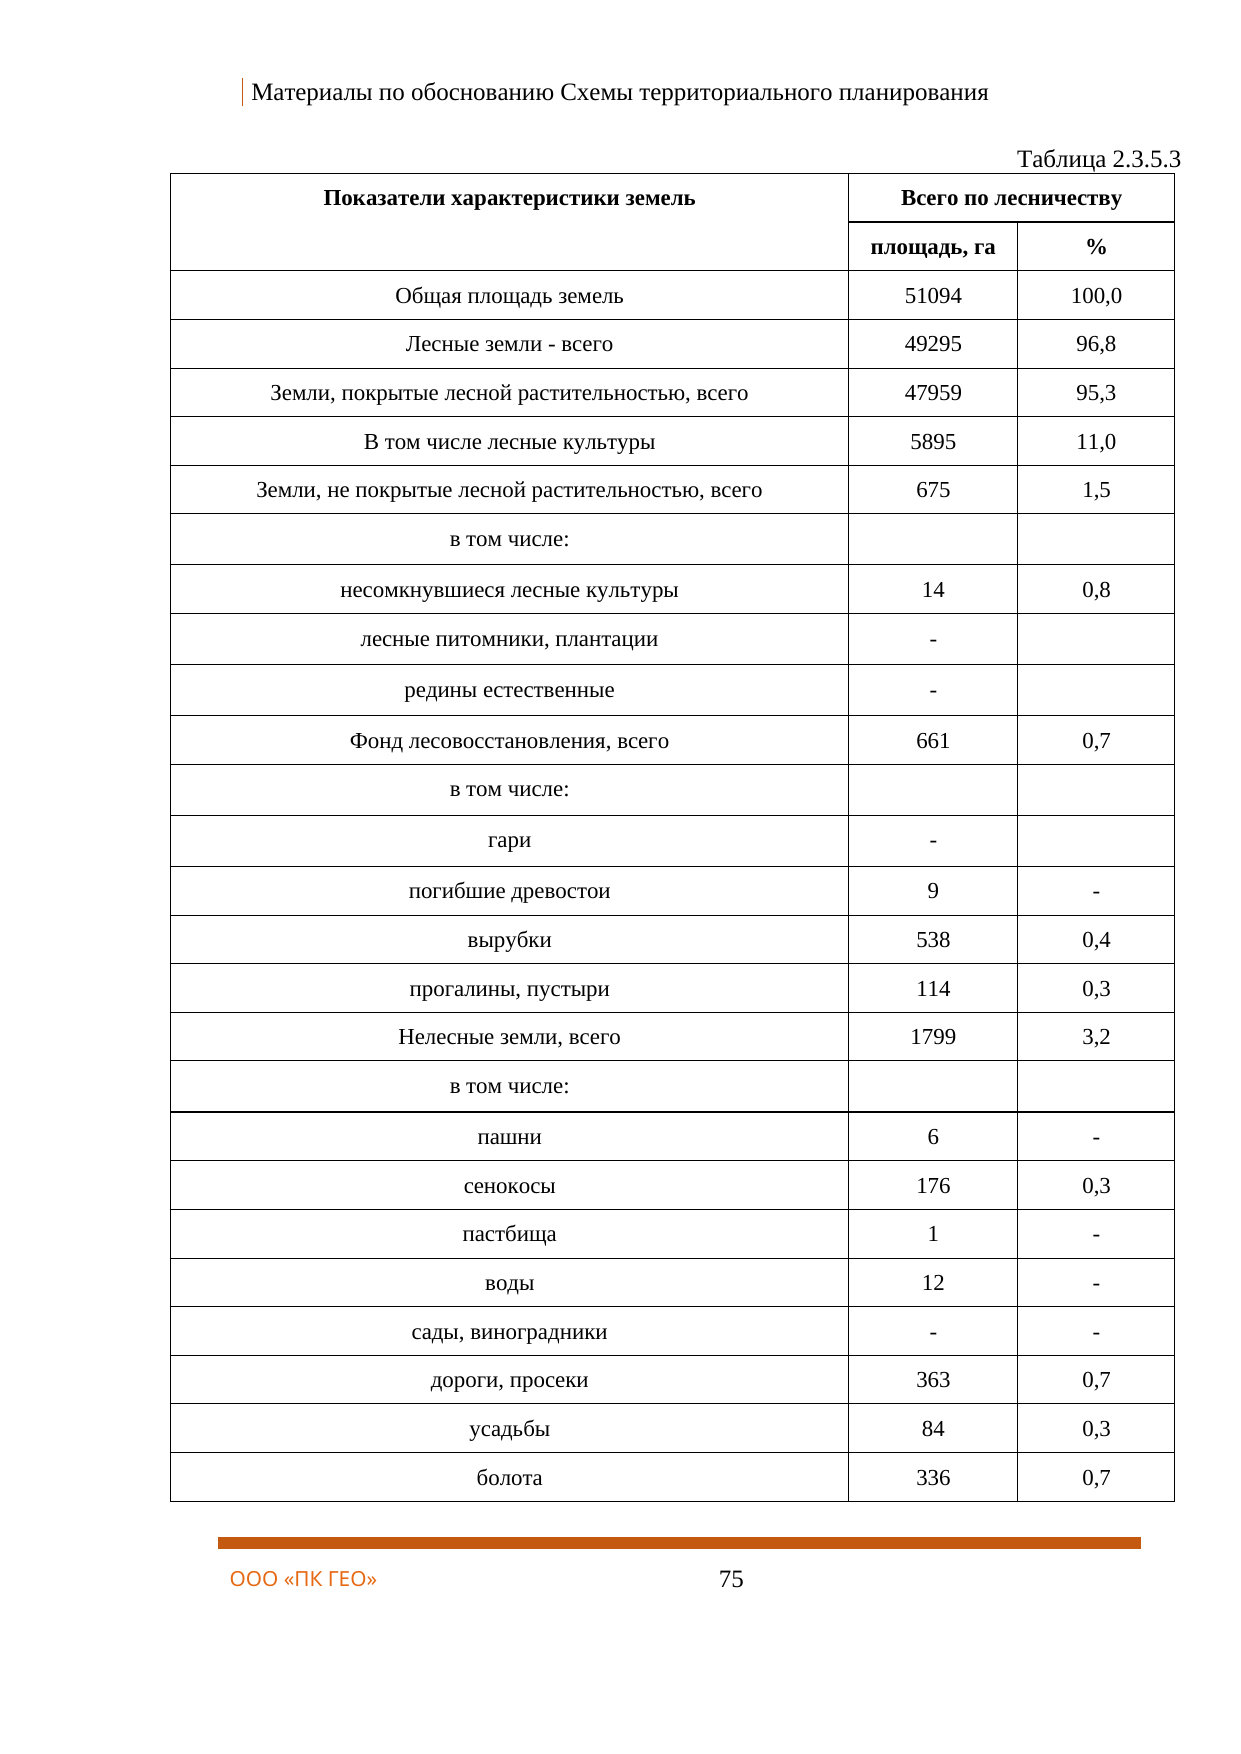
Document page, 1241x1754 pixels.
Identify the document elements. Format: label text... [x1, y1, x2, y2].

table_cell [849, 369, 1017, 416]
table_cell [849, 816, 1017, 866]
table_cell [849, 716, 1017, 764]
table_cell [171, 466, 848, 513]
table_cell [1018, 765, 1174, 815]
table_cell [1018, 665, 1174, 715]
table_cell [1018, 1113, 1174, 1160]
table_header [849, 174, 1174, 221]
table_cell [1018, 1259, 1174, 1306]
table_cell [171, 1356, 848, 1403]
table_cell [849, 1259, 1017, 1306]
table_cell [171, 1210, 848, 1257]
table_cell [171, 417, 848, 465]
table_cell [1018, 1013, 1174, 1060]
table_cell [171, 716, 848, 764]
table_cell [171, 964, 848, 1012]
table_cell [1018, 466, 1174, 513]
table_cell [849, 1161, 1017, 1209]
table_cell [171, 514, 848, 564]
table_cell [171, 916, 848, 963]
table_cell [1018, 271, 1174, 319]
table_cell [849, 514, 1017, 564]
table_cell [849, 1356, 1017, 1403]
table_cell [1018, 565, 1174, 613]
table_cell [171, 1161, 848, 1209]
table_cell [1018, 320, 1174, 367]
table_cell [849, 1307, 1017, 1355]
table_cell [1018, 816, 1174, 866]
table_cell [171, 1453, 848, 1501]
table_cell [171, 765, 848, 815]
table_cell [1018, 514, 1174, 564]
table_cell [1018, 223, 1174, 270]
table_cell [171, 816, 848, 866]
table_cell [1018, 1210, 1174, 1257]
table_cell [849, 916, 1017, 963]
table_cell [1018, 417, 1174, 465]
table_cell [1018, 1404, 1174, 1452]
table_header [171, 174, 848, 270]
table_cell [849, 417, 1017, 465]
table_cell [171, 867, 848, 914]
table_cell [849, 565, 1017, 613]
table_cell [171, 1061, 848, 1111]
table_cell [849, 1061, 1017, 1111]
text Таблица 2.3.5.3 [177, 144, 1181, 173]
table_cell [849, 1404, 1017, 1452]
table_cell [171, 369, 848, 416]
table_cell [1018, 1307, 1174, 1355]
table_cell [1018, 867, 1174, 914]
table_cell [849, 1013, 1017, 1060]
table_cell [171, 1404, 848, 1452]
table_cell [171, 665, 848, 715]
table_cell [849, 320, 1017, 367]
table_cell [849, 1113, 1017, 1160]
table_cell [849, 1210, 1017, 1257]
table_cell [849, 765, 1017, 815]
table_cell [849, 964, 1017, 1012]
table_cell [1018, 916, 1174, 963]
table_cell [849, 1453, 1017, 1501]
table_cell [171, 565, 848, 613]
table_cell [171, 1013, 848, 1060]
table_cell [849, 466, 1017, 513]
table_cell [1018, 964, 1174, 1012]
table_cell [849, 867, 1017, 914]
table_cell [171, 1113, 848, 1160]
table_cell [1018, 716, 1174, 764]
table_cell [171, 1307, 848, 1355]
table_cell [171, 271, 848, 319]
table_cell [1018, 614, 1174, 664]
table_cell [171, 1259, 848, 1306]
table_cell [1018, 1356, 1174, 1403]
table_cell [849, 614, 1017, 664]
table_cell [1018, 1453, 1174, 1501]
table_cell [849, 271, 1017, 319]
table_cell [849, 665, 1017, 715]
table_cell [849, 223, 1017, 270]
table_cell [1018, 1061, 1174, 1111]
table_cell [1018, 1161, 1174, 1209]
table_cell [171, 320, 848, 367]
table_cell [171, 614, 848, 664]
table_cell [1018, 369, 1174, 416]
